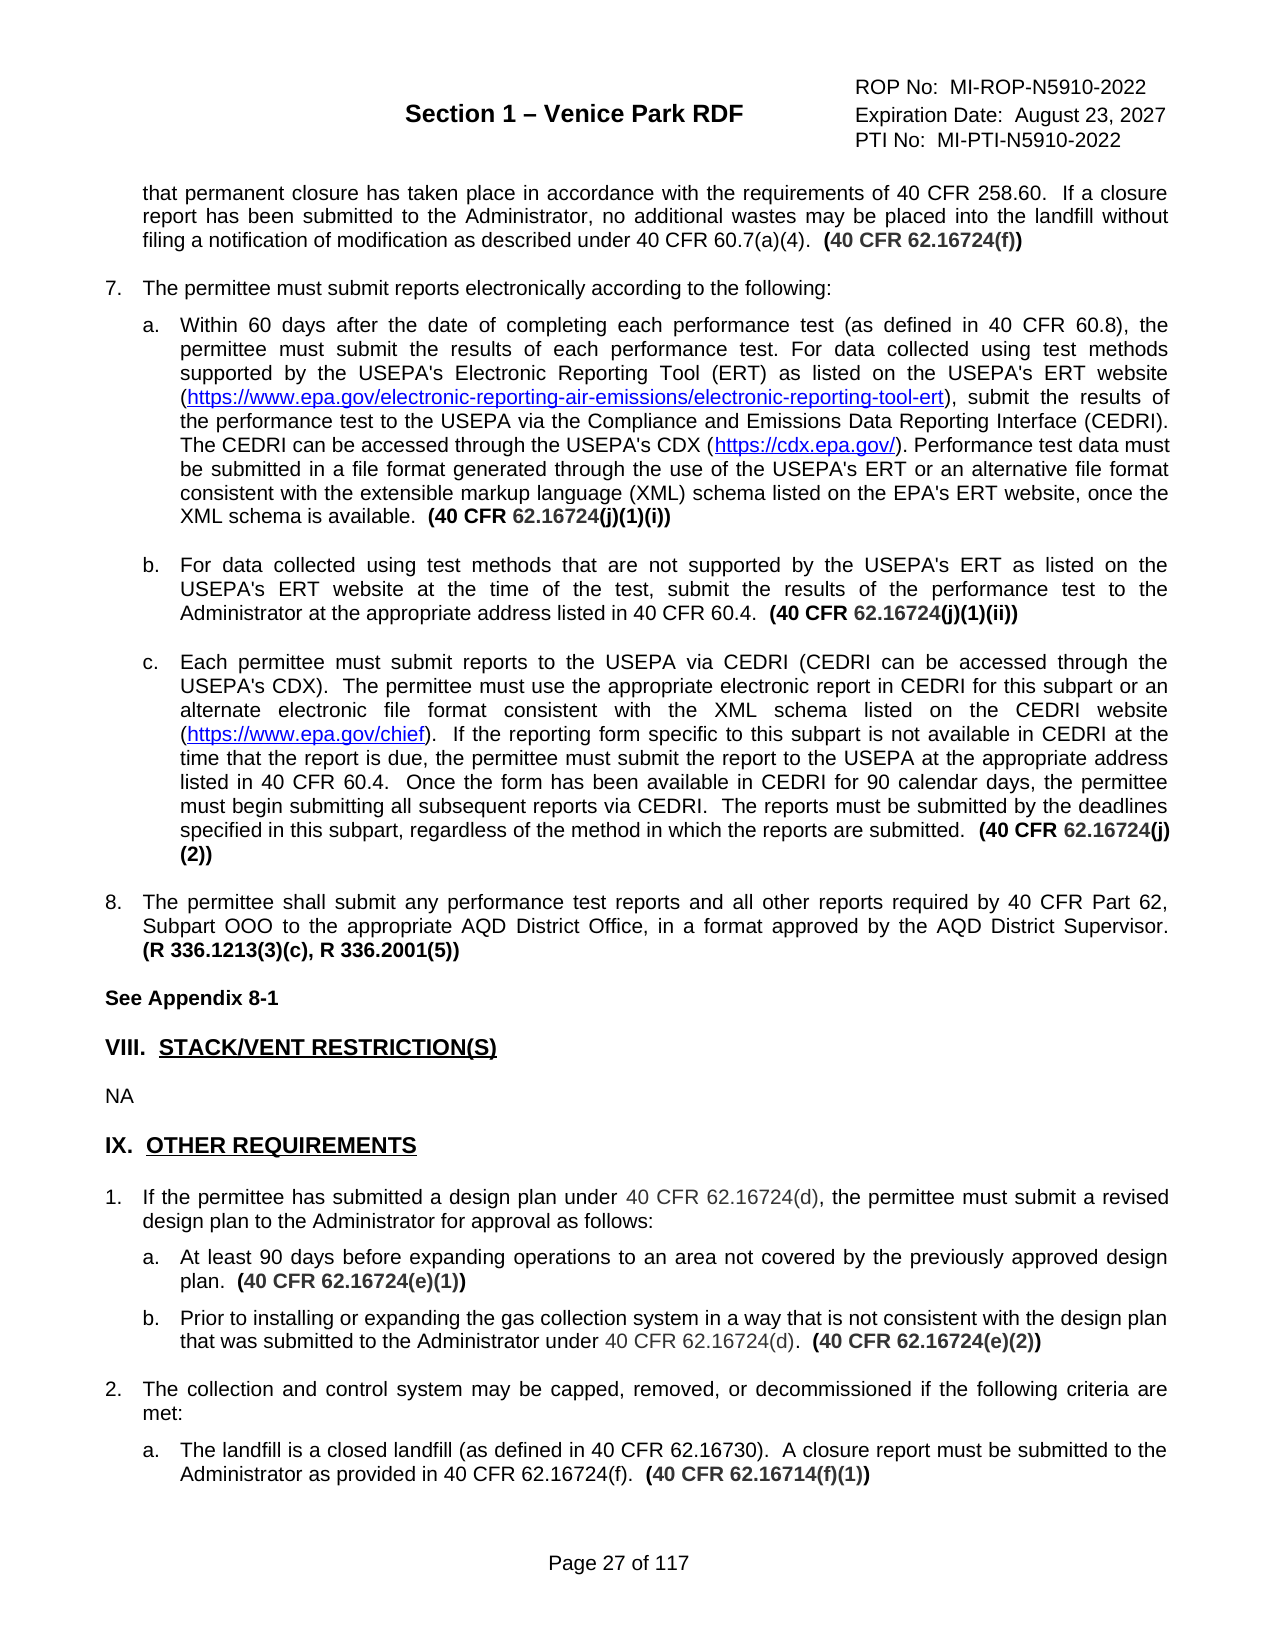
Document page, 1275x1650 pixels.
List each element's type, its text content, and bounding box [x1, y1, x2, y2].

list Within 60 days after the date of completing each performance test (as defined in 40 CFR 60.8), the permittee must submit the results of each performance test. For data collected using test methods supported by the USEPA's Electronic Reporting Tool (ERT) as listed on the USEPA's ERT website (https://www.epa.gov/electronic-reporting-air-emissions/electronic-reporting-tool-ert), submit the results of the performance test to the USEPA via the Compliance and Emissions Data Reporting Interface (CEDRI). The CEDRI can be accessed through the USEPA's CDX (https://cdx.epa.gov/). Performance test data must be submitted in a file format generated through the use of the USEPA's ERT or an alternative file format consistent with the extensible markup language (XML) schema listed on the EPA's ERT website, once the XML schema is available. (40 CFR 62.16724(j)(1)(i)) [142, 313, 1170, 528]
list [105, 180, 1170, 252]
list The collection and control system may be capped, removed, or decommissioned if the following criteria are met: [105, 1377, 1170, 1425]
list The permittee must submit reports electronically according to the following: [105, 276, 1170, 300]
list For data collected using test methods that are not supported by the USEPA's ERT as listed on the USEPA's ERT website at the time of the test, submit the results of the performance test to the Administrator at the appropriate address listed in 40 CFR 60.4. (40 CFR 62.16724(j)(1)(ii)) [142, 553, 1170, 625]
list The landfill is a closed landfill (as defined in 40 CFR 62.16730). A closure report must be submitted to the Administrator as provided in 40 CFR 62.16724(f). (40 CFR 62.16714(f)(1)) [142, 1438, 1170, 1486]
list At least 90 days before expanding operations to an area not covered by the previously approved design plan. (40 CFR 62.16724(e)(1)) [142, 1245, 1170, 1293]
text IX. OTHER REQUIREMENTS [105, 1132, 1170, 1158]
text VIII. STACK/VENT RESTRICTION(S) [105, 1033, 1170, 1060]
text See Appendix 8-1 [105, 986, 1170, 1009]
list The permittee shall submit any performance test reports and all other reports required by 40 CFR Part 62, Subpart OOO to the appropriate AQD District Office, in a format approved by the AQD District Supervisor. (R 336.1213(3)(c), R 336.2001(5)) [105, 890, 1170, 962]
text NA [105, 1084, 1170, 1108]
list If the permittee has submitted a design plan under 40 CFR 62.16724(d), the permittee must submit a revised design plan to the Administrator for approval as follows: [105, 1184, 1170, 1232]
list Each permittee must submit reports to the USEPA via CEDRI (CEDRI can be accessed through the USEPA's CDX). The permittee must use the appropriate electronic report in CEDRI for this subpart or an alternate electronic file format consistent with the XML schema listed on the CEDRI website (https://www.epa.gov/chief). If the reporting form specific to this subpart is not available in CEDRI at the time that the report is due, the permittee must submit the report to the USEPA at the appropriate address listed in 40 CFR 60.4. Once the form has been available in CEDRI for 90 calendar days, the permittee must begin submitting all subsequent reports via CEDRI. The reports must be submitted by the deadlines specified in this subpart, regardless of the method in which the reports are submitted. (40 CFR 62.16724(j)(2)) [142, 650, 1170, 866]
list Prior to installing or expanding the gas collection system in a way that is not consistent with the design plan that was submitted to the Administrator under 40 CFR 62.16724(d). (40 CFR 62.16724(e)(2)) [142, 1305, 1170, 1353]
